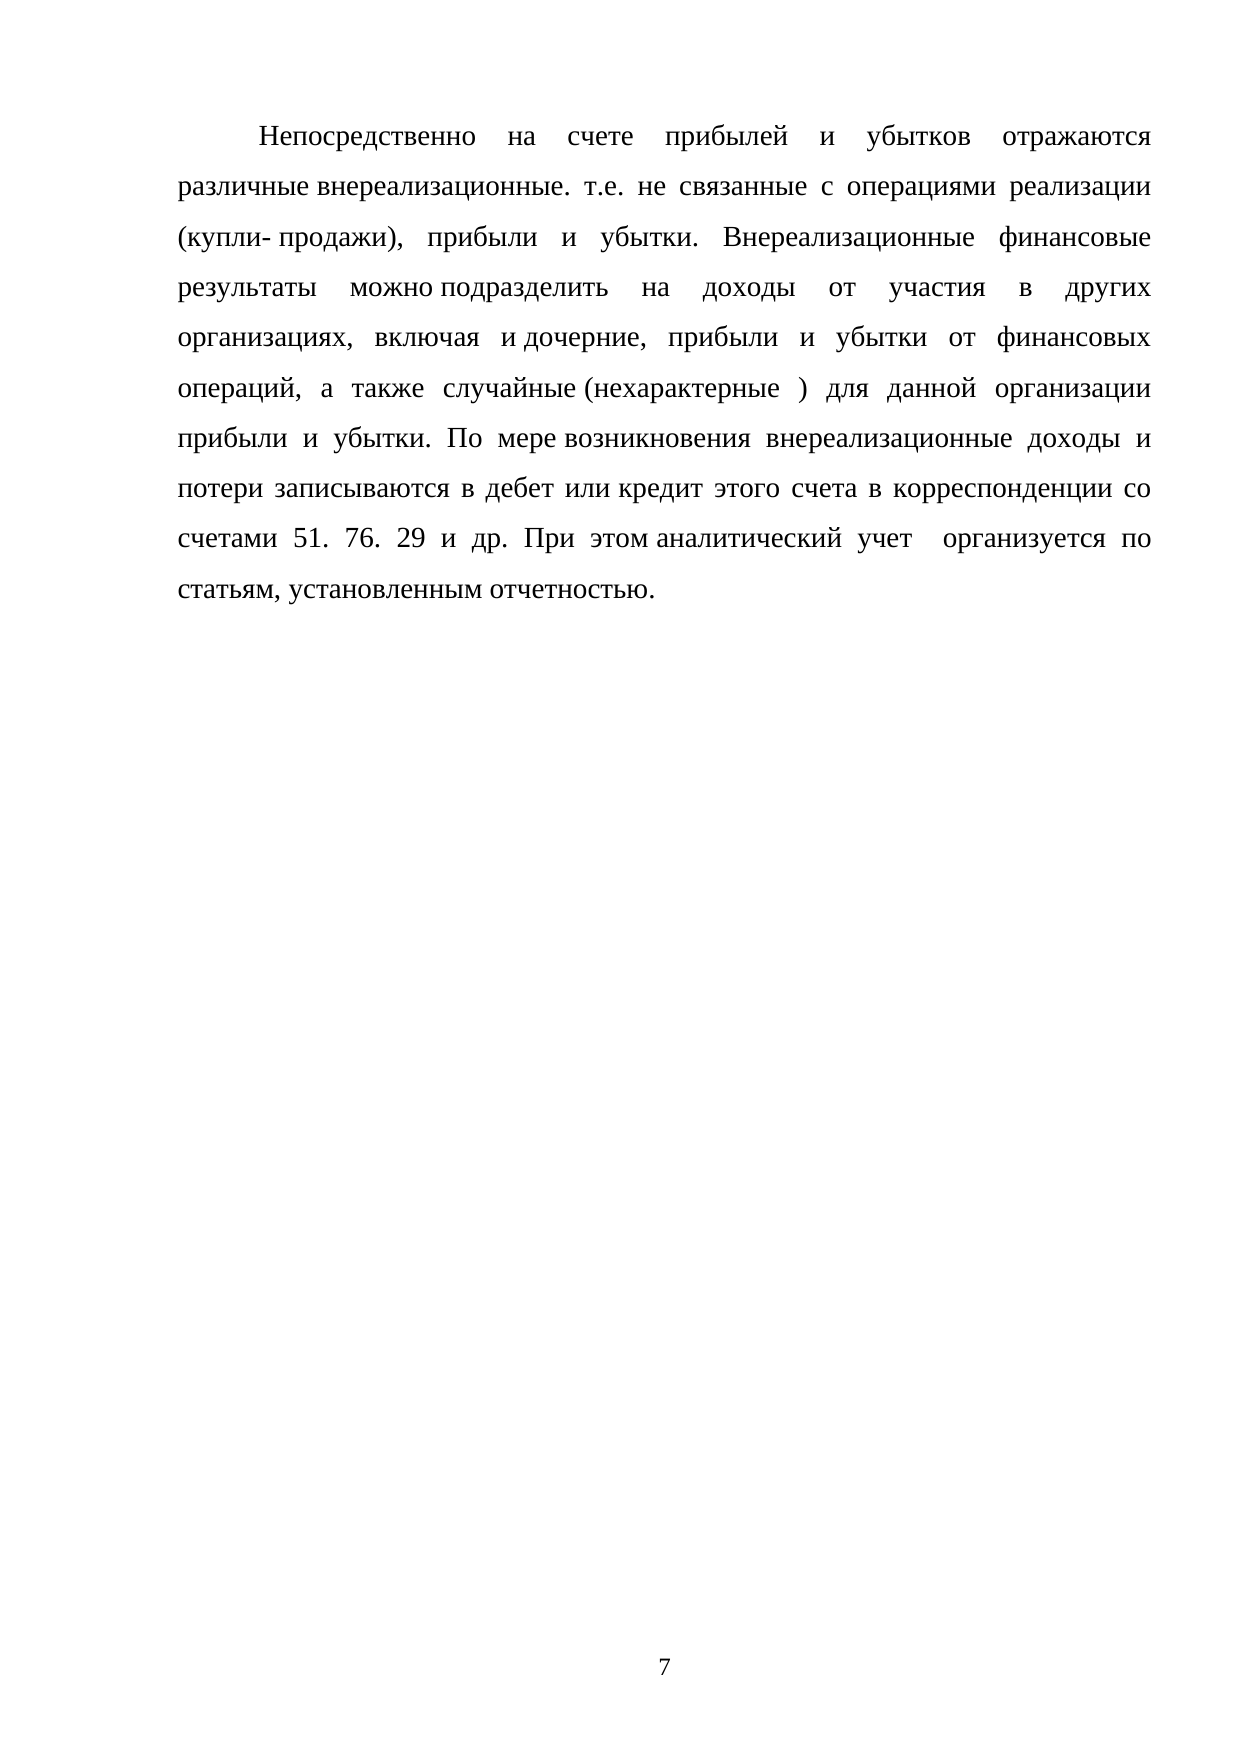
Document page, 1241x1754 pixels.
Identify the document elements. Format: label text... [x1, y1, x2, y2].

text Непосредственно на счете прибылей и убытков отражаются различные внереализационные. т.е. не связанные с операциями реализации (купли- продажи), прибыли и убытки. Внереализационные финансовые результаты можно подразделить на доходы от участия в других организациях, включая и дочерние, прибыли и убытки от финансовых операций, а также случайные (нехарактерные ) для данной организации прибыли и убытки. По мере возникновения внереализационные доходы и потери записываются в дебет или кредит этого счета в корреспонденции со счетами 51. 76. 29 и др. При этом аналитический учет организуется по статьям, установленным отчетностью. [177, 118, 1152, 604]
